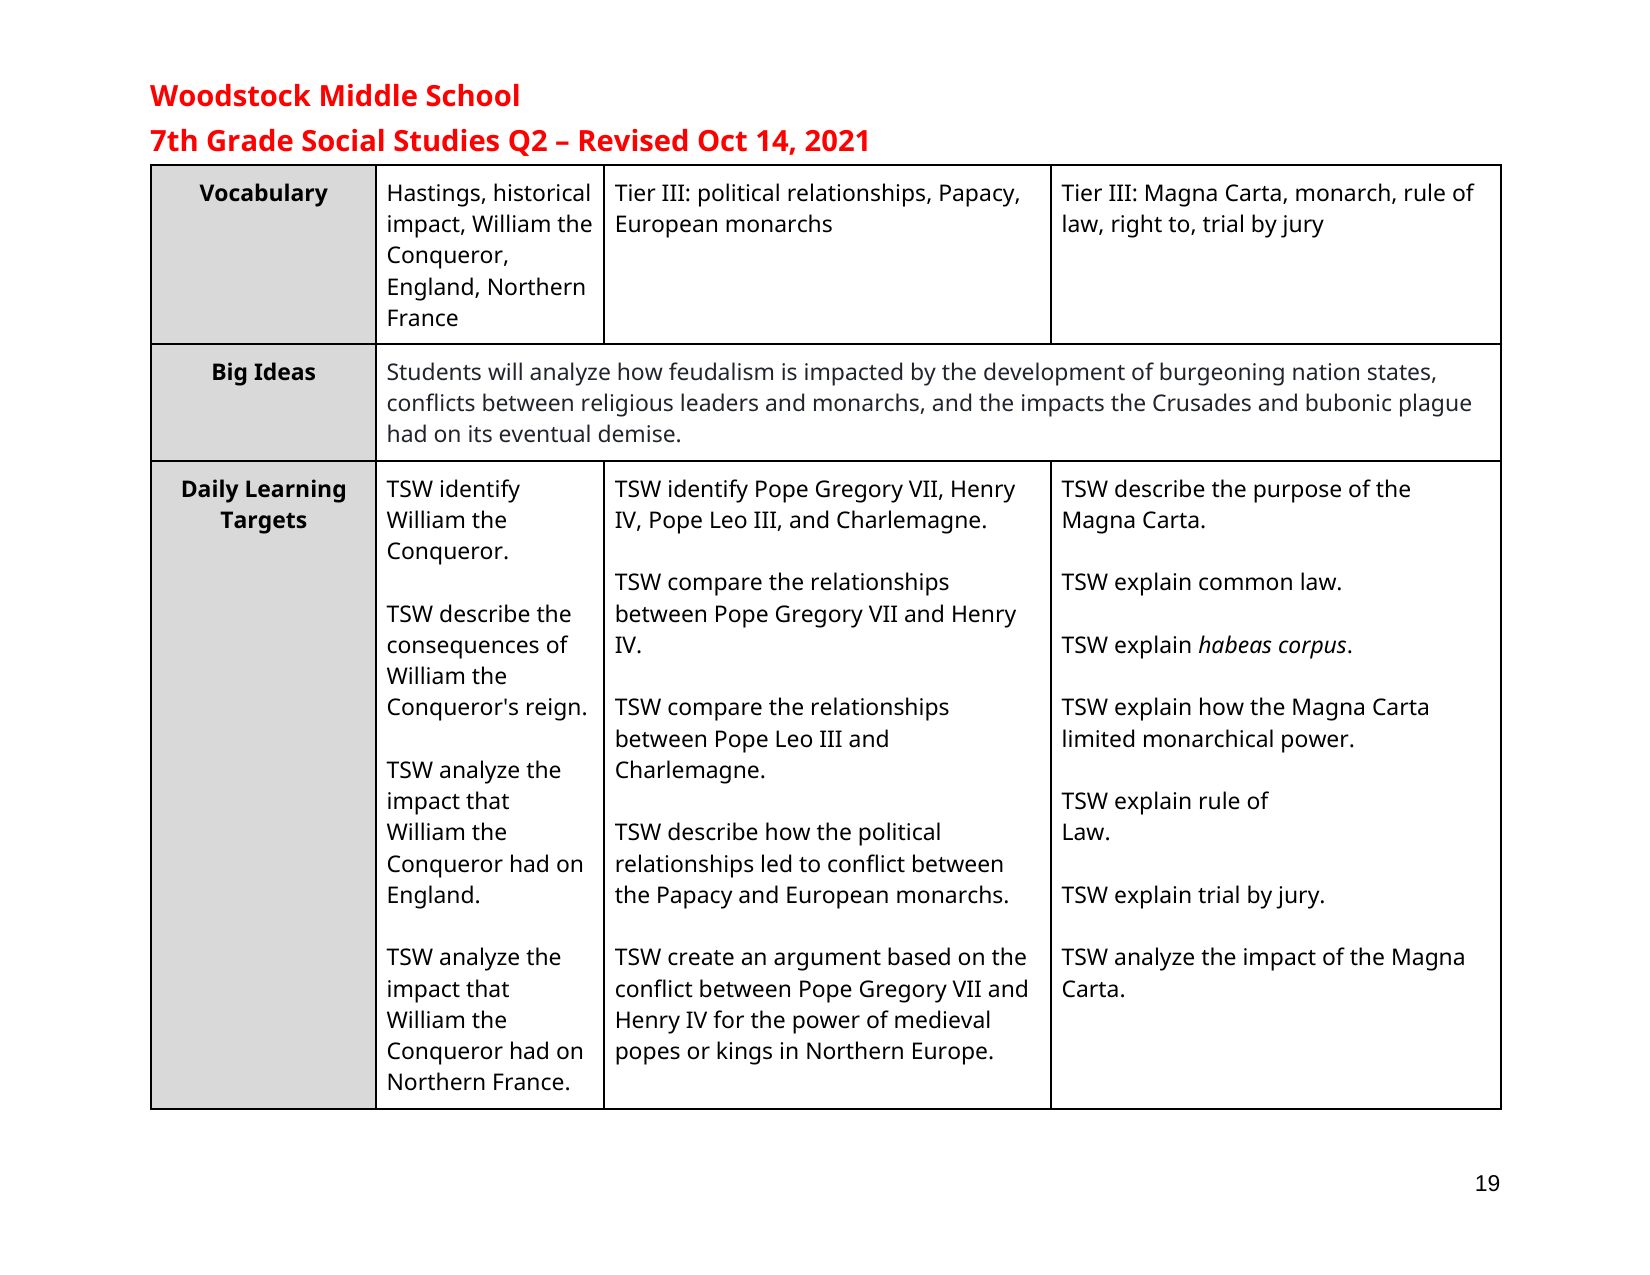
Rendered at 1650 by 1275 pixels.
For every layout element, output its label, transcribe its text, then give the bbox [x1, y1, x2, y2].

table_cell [377, 166, 603, 343]
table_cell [605, 462, 1050, 1108]
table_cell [605, 166, 1050, 343]
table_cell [152, 166, 375, 343]
table_cell Students will analyze how feudalism is impacted by the development of burgeoning nation states, conflicts between religious leaders and monarchs, and the impacts the Crusades and bubonic plague had on its eventual demise. [377, 345, 1500, 460]
table_cell Big Ideas [152, 345, 375, 460]
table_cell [1052, 462, 1500, 1108]
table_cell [377, 462, 603, 1108]
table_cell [1052, 166, 1500, 343]
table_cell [152, 462, 375, 1108]
